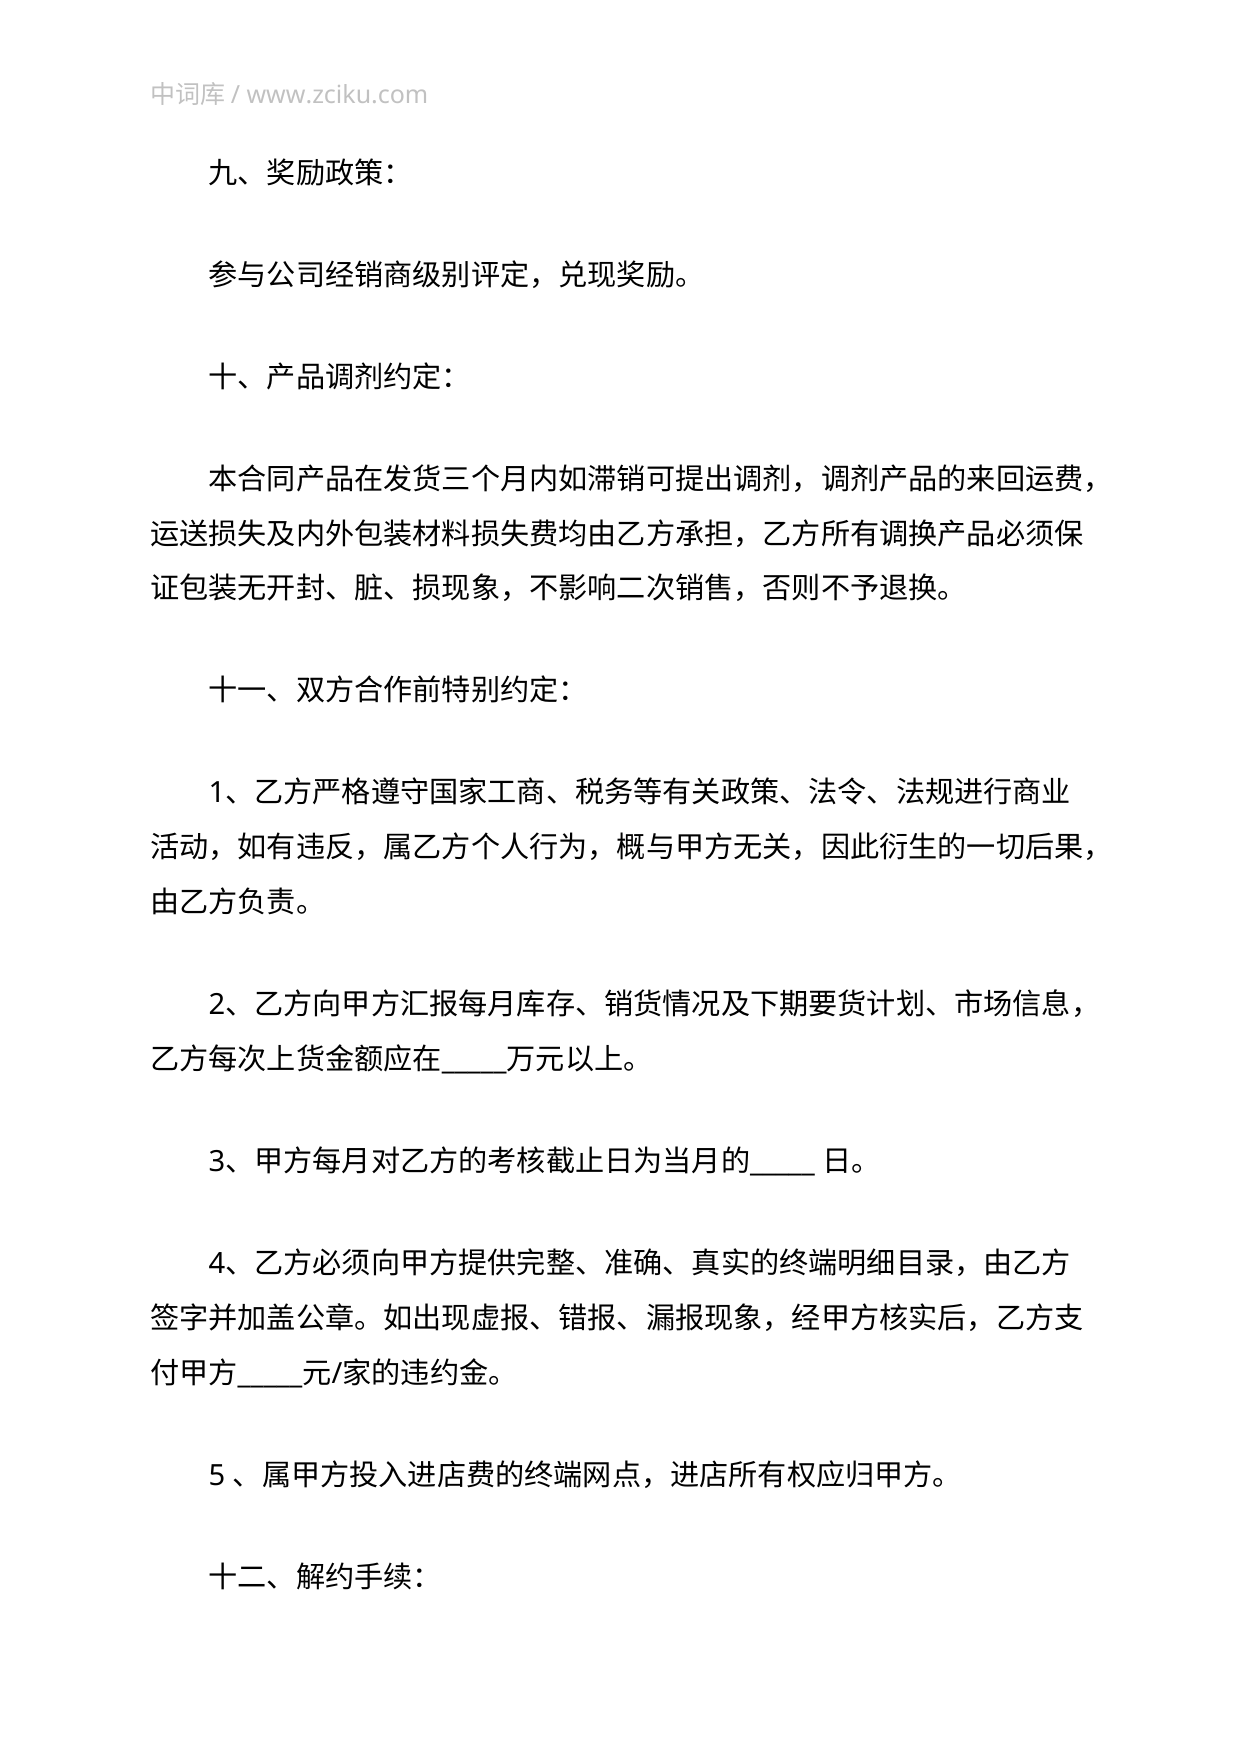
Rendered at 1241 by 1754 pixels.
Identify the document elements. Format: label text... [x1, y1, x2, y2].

text 本合同产品在发货三个月内如滞销可提出调剂，调剂产品的来回运费，运送损失及内外包装材料损失费均由乙方承担，乙方所有调换产品必须保证包装无开封、脏、损现象，不影响二次销售，否则不予退换。 [150, 455, 1090, 607]
text 5 、属甲方投入进店费的终端网点，进店所有权应归甲方。 [150, 1451, 1090, 1493]
text 十一、双方合作前特别约定： [150, 667, 1090, 709]
text 1、乙方严格遵守国家工商、税务等有关政策、法令、法规进行商业活动，如有违反，属乙方个人行为，概与甲方无关，因此衍生的一切后果，由乙方负责。 [150, 769, 1090, 921]
text 十二、解约手续： [150, 1553, 1090, 1595]
text 2、乙方向甲方汇报每月库存、销货情况及下期要货计划、市场信息，乙方每次上货金额应在_____万元以上。 [150, 980, 1090, 1078]
text 参与公司经销商级别评定，兑现奖励。 [150, 252, 1090, 294]
text 4、乙方必须向甲方提供完整、准确、真实的终端明细目录，由乙方签字并加盖公章。如出现虚报、错报、漏报现象，经甲方核实后，乙方支付甲方_____元/家的违约金。 [150, 1239, 1090, 1392]
text 九、奖励政策： [150, 150, 1090, 192]
text 3、甲方每月对乙方的考核截止日为当月的_____ 日。 [150, 1137, 1090, 1180]
text 十、产品调剂约定： [150, 353, 1090, 396]
